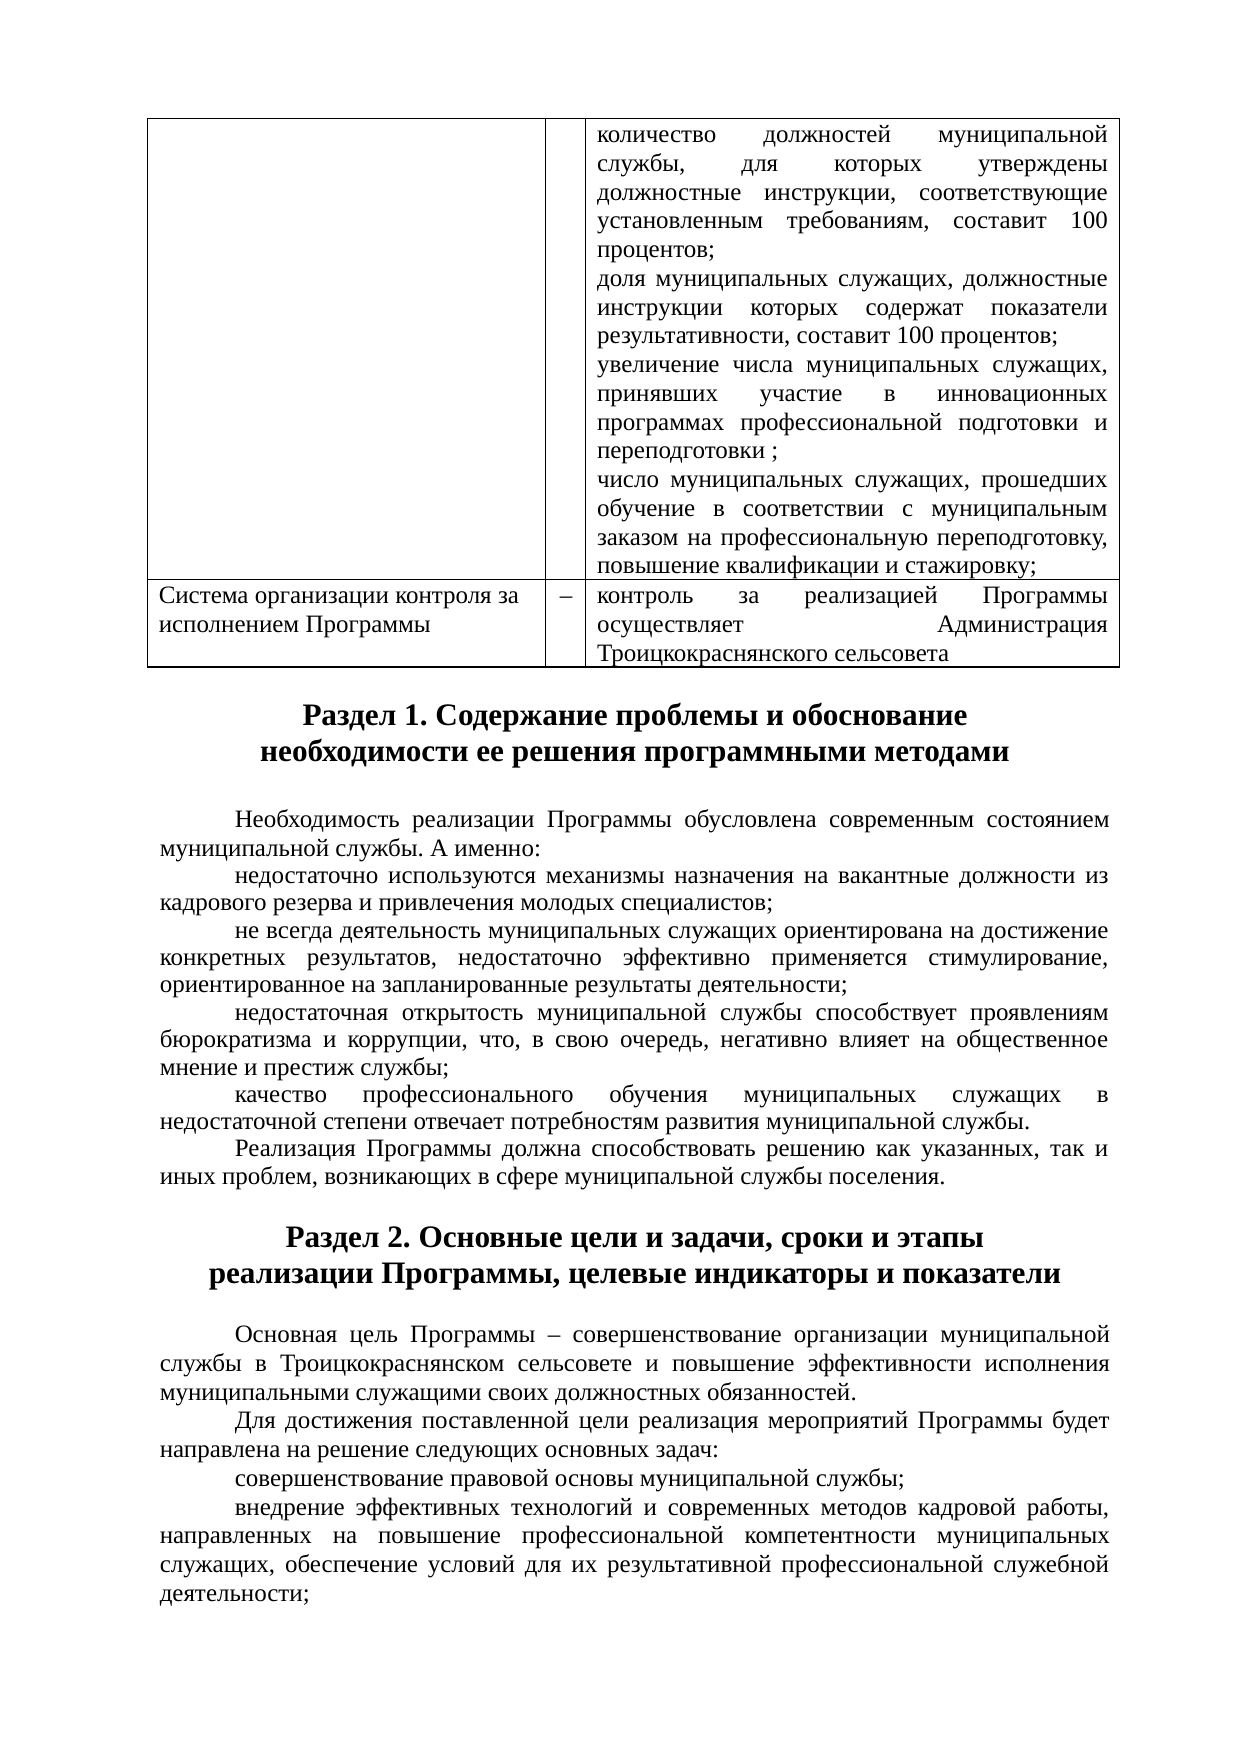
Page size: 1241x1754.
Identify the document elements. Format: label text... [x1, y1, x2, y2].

text совершенствование правовой основы муниципальной службы; [159, 1463, 1110, 1492]
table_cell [148, 119, 545, 579]
text качество профессионального обучения муниципальных служащих в недостаточной степени отвечает потребностям развития муниципальной службы. [159, 1080, 1109, 1135]
text реализации Программы, целевые индикаторы и показатели [159, 1254, 1110, 1290]
table_cell – [546, 119, 585, 579]
text необходимости ее решения программными методами [159, 732, 1110, 768]
text Раздел 2. Основные цели и задачи, сроки и этапы [159, 1218, 1110, 1254]
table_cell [586, 119, 1119, 579]
text недостаточно используются механизмы назначения на вакантные должности из кадрового резерва и привлечения молодых специалистов; [159, 862, 1109, 916]
text Раздел 1. Содержание проблемы и обоснование [159, 696, 1110, 732]
text Реализация Программы должна способствовать решению как указанных, так и иных проблем, возникающих в сфере муниципальной службы поселения. [159, 1135, 1109, 1190]
text недостаточная открытость муниципальной службы способствует проявлениям бюрократизма и коррупции, что, в свою очередь, негативно влияет на общественное мнение и престиж службы; [159, 998, 1109, 1080]
text не всегда деятельность муниципальных служащих ориентирована на достижение конкретных результатов, недостаточно эффективно применяется стимулирование, ориентированное на запланированные результаты деятельности; [159, 916, 1109, 998]
text внедрение эффективных технологий и современных методов кадровой работы, направленных на повышение профессиональной компетентности муниципальных служащих, обеспечение условий для их результативной профессиональной служебной деятельности; [159, 1492, 1110, 1607]
text Основная цель Программы – совершенствование организации муниципальной службы в Троицкокраснянском сельсовете и повышение эффективности исполнения муниципальными служащими своих должностных обязанностей. [159, 1319, 1110, 1405]
table_cell Система организации контроля за исполнением Программы [148, 580, 545, 666]
text Необходимость реализации Программы обусловлена современным состоянием муниципальной службы. А именно: [159, 804, 1110, 862]
table_cell – [546, 580, 585, 666]
table_cell контроль за реализацией Программы осуществляет Администрация Троицкокраснянского сельсовета [586, 580, 1119, 666]
text Для достижения поставленной цели реализация мероприятий Программы будет направлена на решение следующих основных задач: [159, 1405, 1110, 1463]
